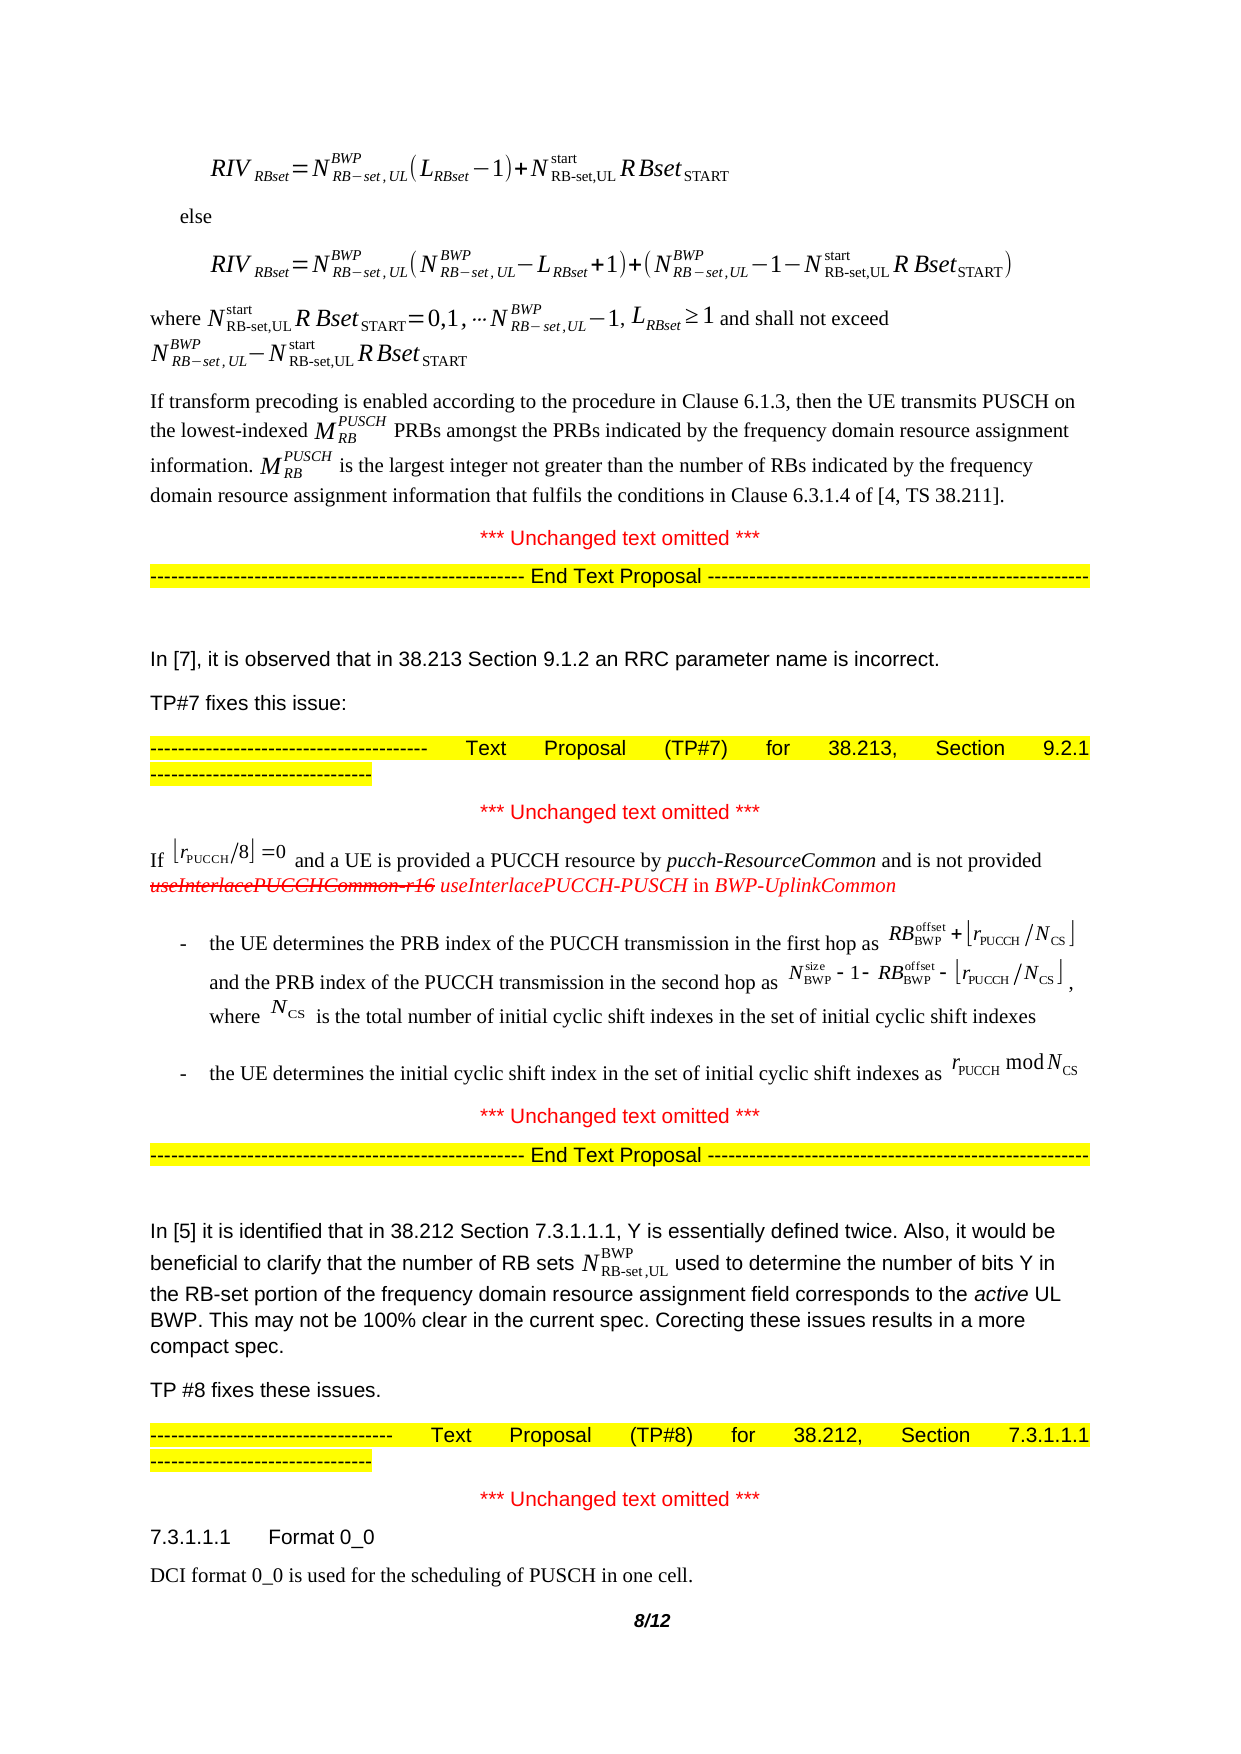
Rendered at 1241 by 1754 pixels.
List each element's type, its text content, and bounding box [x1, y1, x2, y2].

text *** Unchanged text omitted *** [150, 1487, 1090, 1511]
text TP#7 fixes this issue: [150, 691, 1090, 715]
text If and a UE is provided a PUCCH resource by pucch-ResourceCommon and is not provided useInterlacePUCCHCommon-r16 useInterlacePUCCH-PUSCH in BWP-UplinkCommon [150, 838, 1090, 897]
text ---------------------------------------- Text Proposal (TP#7) for 38.213, Section 9.2.1 -------------------------------- [150, 760, 1090, 786]
text - the UE determines the PRB index of the PUCCH transmission in the first hop as and the PRB index of the PUCCH transmission in the second hop as , where is the total number of initial cyclic shift indexes in the set of initial cyclic shift indexes [179, 915, 1090, 1028]
text *** Unchanged text omitted *** [150, 1104, 1090, 1128]
text - the UE determines the initial cyclic shift index in the set of initial cyclic shift indexes as [179, 1047, 1090, 1085]
text ----------------------------------- Text Proposal (TP#8) for 38.212, Section 7.3.1.1.1 -------------------------------- [150, 1447, 1090, 1472]
text else [179, 204, 1090, 228]
text If transform precoding is enabled according to the procedure in Clause 6.1.3, then the UE transmits PUSCH on the lowest-indexed PRBs amongst the PRBs indicated by the frequency domain resource assignment information. is the largest integer not greater than the number of RBs indicated by the frequency domain resource assignment information that fulfils the conditions in Clause 6.3.1.4 of [4, TS 38.211]. [150, 389, 1090, 507]
text In [5] it is identified that in 38.212 Section 7.3.1.1.1, Y is essentially defined twice. Also, it would be beneficial to clarify that the number of RB sets used to determine the number of bits Y in the RB-set portion of the frequency domain resource assignment field corresponds to the active UL BWP. This may not be 100% clear in the current spec. Corecting these issues results in a more compact spec. [150, 1219, 1090, 1357]
text *** Unchanged text omitted *** [150, 800, 1090, 824]
text where , and shall not exceed [150, 300, 1090, 370]
text *** Unchanged text omitted *** [150, 525, 1090, 549]
text TP #8 fixes these issues. [150, 1378, 1090, 1402]
text DCI format 0_0 is used for the scheduling of PUSCH in one cell. [150, 1563, 1090, 1587]
text 7.3.1.1.1 Format 0_0 [150, 1525, 1090, 1549]
text In [7], it is observed that in 38.213 Section 9.1.2 an RRC parameter name is incorrect. [150, 647, 1090, 671]
